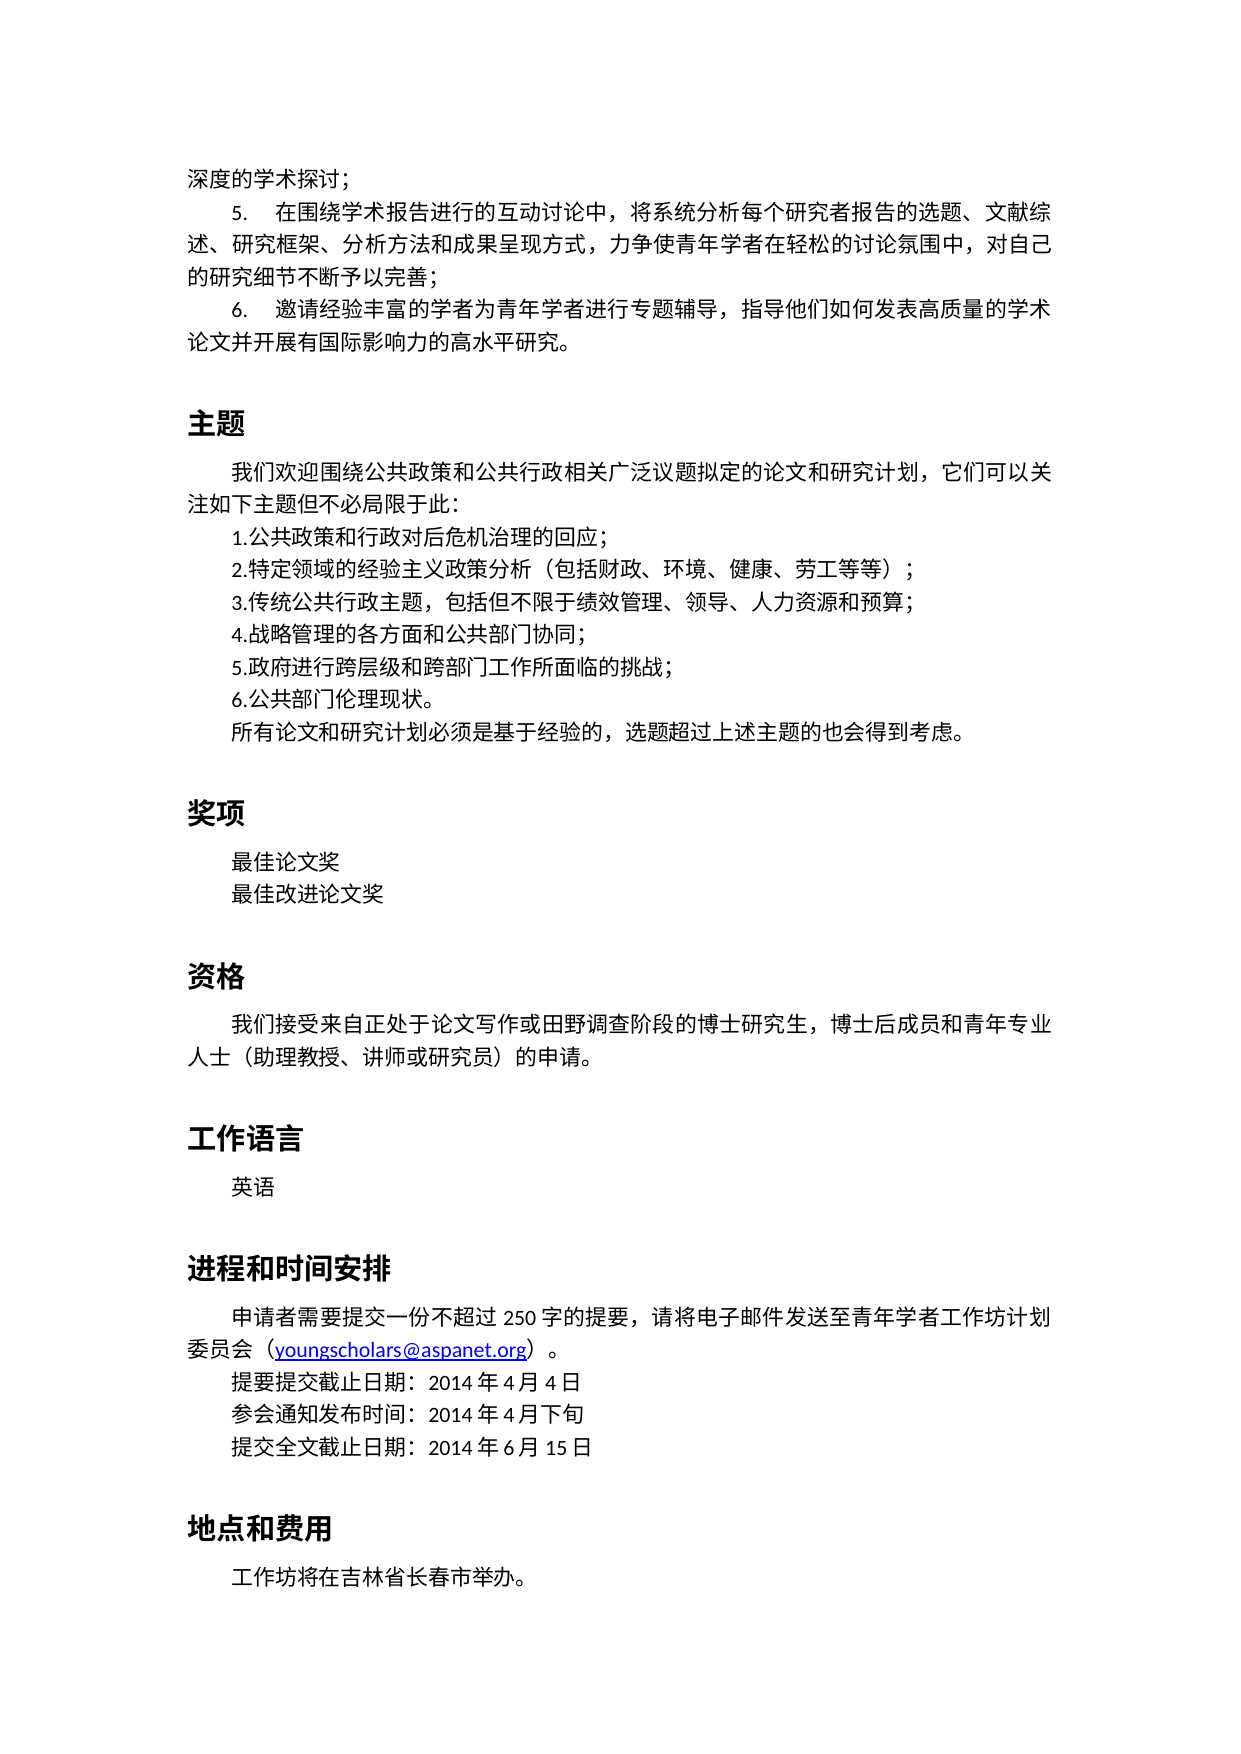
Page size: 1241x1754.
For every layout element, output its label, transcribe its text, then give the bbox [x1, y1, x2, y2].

text 最佳论文奖 [187, 844, 1053, 877]
text 进程和时间安排 [187, 1234, 1053, 1299]
text 提要提交截止日期：2014年4月4日 [187, 1364, 1053, 1397]
text 提交全文截止日期：2014年6月15日 [187, 1429, 1053, 1462]
text 地点和费用 [187, 1494, 1053, 1559]
text 1.公共政策和行政对后危机治理的回应； [187, 519, 1053, 552]
text 5. 在围绕学术报告进行的互动讨论中，将系统分析每个研究者报告的选题、文献综述、研究框架、分析方法和成果呈现方式，力争使青年学者在轻松的讨论氛围中，对自己的研究细节不断予以完善； [187, 194, 1053, 292]
text 我们欢迎围绕公共政策和公共行政相关广泛议题拟定的论文和研究计划，它们可以关注如下主题但不必局限于此： [187, 454, 1053, 519]
text 主题 [187, 389, 1053, 454]
text 工作语言 [187, 1104, 1053, 1169]
text 资格 [187, 942, 1053, 1007]
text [187, 162, 1053, 194]
text 所有论文和研究计划必须是基于经验的，选题超过上述主题的也会得到考虑。 [187, 714, 1053, 747]
text 最佳改进论文奖 [187, 877, 1053, 909]
text 参会通知发布时间：2014年4月下旬 [187, 1397, 1053, 1429]
text 奖项 [187, 779, 1053, 844]
text 6.公共部门伦理现状。 [187, 682, 1053, 714]
text 2.特定领域的经验主义政策分析（包括财政、环境、健康、劳工等等）； [187, 552, 1053, 584]
text 4.战略管理的各方面和公共部门协同； [187, 617, 1053, 649]
text 工作坊将在吉林省长春市举办。 [187, 1559, 1053, 1592]
text 3.传统公共行政主题，包括但不限于绩效管理、领导、人力资源和预算； [187, 584, 1053, 617]
text 英语 [187, 1169, 1053, 1202]
text 5.政府进行跨层级和跨部门工作所面临的挑战； [187, 649, 1053, 682]
text 申请者需要提交一份不超过250字的提要，请将电子邮件发送至青年学者工作坊计划委员会（youngscholars@aspanet.org）。 [187, 1299, 1053, 1364]
text 我们接受来自正处于论文写作或田野调查阶段的博士研究生，博士后成员和青年专业人士（助理教授、讲师或研究员）的申请。 [187, 1007, 1053, 1072]
text 6. 邀请经验丰富的学者为青年学者进行专题辅导，指导他们如何发表高质量的学术论文并开展有国际影响力的高水平研究。 [187, 292, 1053, 357]
